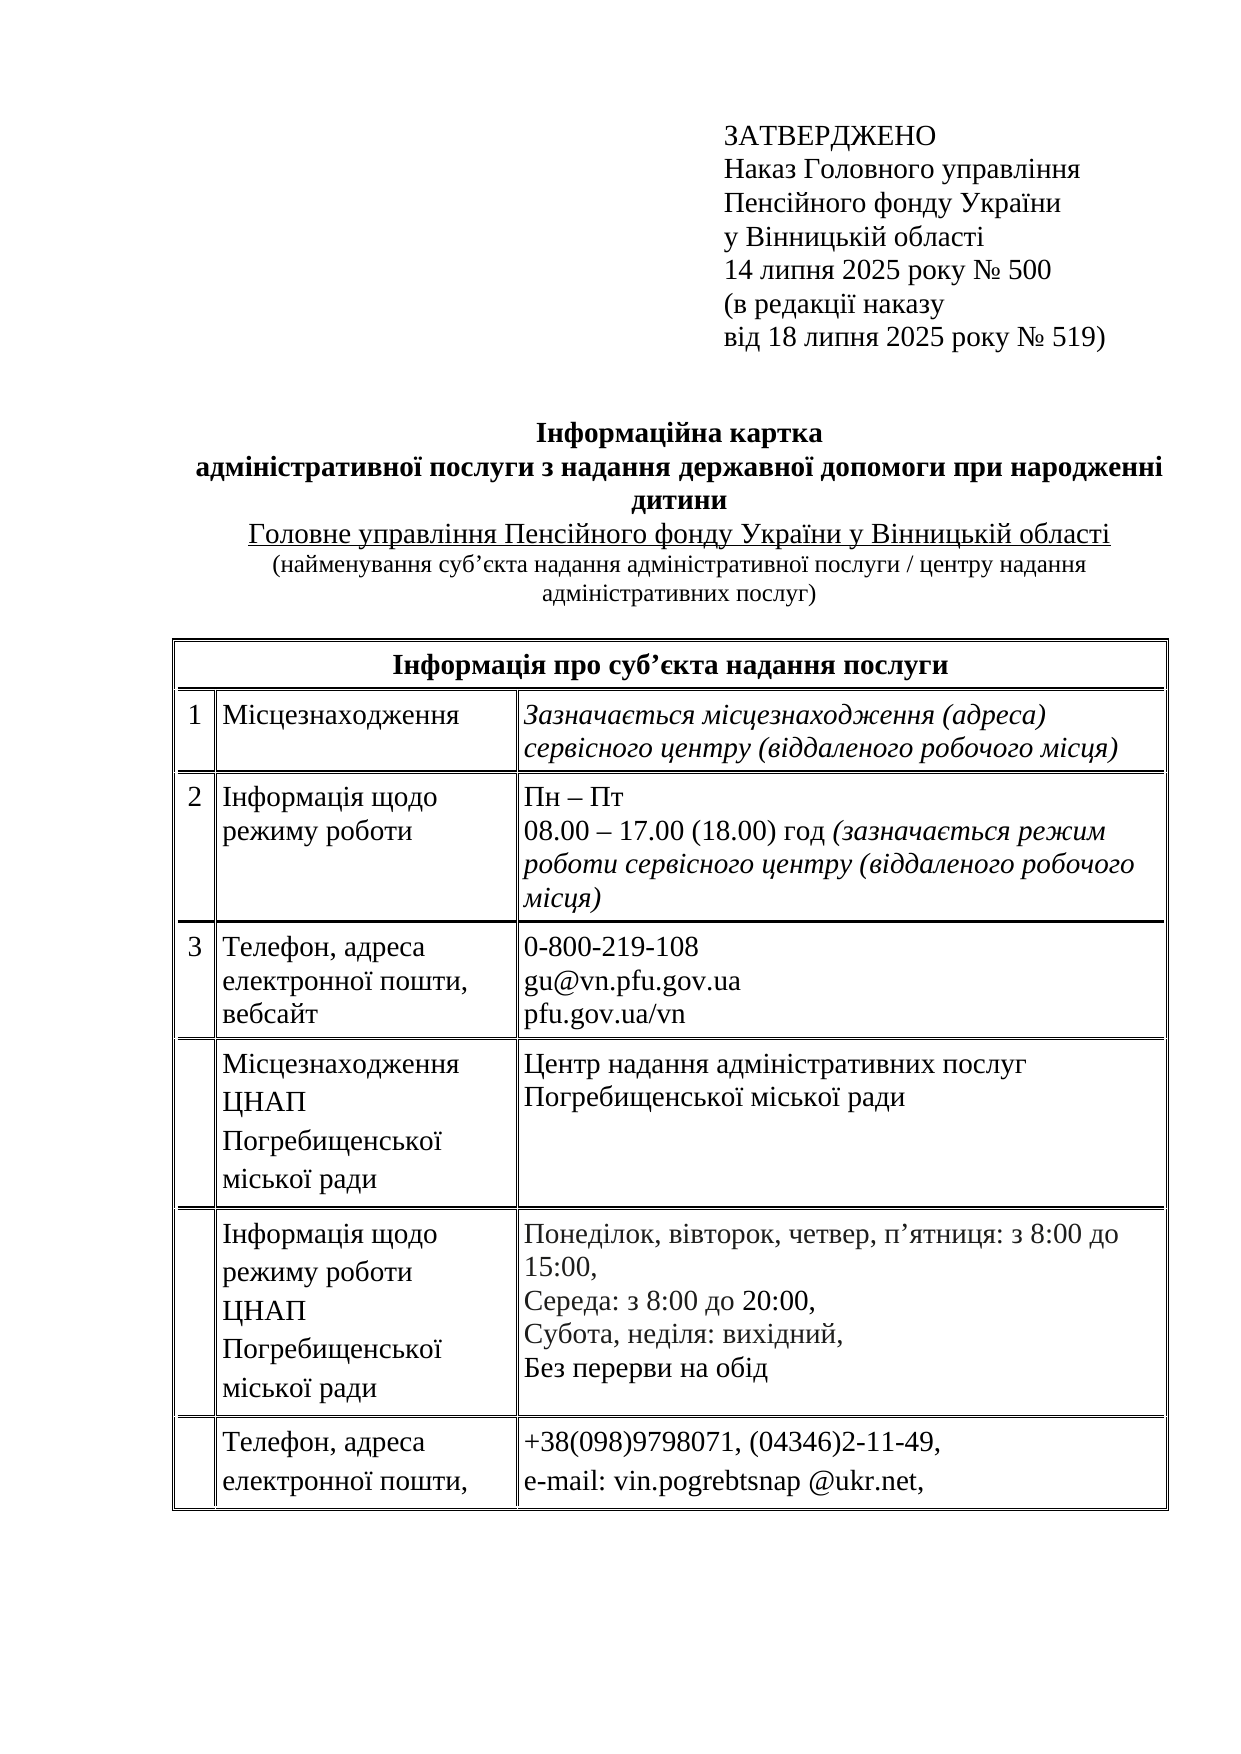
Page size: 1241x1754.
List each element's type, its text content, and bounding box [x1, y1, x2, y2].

table_cell Телефон, адреса електронної пошти, вебсайт [217, 923, 516, 1036]
text Інформаційна картка [177, 415, 1181, 449]
text (найменування суб’єкта надання адміністративної послуги / центру надання адміністративних послуг) [177, 549, 1181, 607]
table_cell Зазначається місцезнаходження (адреса) сервісного центру (віддаленого робочого місця) [519, 687, 1166, 770]
table_cell Інформація щодо режиму роботи ЦНАП Погребищенської міської ради [217, 1210, 516, 1415]
table_cell [175, 1206, 214, 1415]
text Наказ Головного управління [723, 152, 1181, 185]
text Головне управління Пенсійного фонду України у Вінницькій області [177, 516, 1181, 549]
table_cell Центр надання адміністративних послуг Погребищенської міської ради [519, 1036, 1166, 1206]
table_cell 2 [175, 770, 214, 920]
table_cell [216, 1418, 517, 1507]
table_cell Інформація щодо режиму роботи [217, 774, 516, 920]
table_cell 0-800-219-108 gu@vn.pfu.gov.ua pfu.gov.ua/vn [519, 920, 1166, 1036]
table_cell Понеділок, вівторок, четвер, п’ятниця: з 8:00 до 15:00, Середа: з 8:00 до 20:00, Субота, неділя: вихідний, Без перерви на обід [519, 1206, 1166, 1415]
table_cell [174, 1415, 216, 1507]
table_header Інформація про суб’єкта надання послуги [175, 642, 1166, 687]
table_cell Місцезнаходження ЦНАП Погребищенської міської ради [217, 1040, 516, 1206]
text Пенсійного фонду України [723, 185, 1181, 219]
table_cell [518, 1415, 1167, 1507]
table_cell 1 [175, 687, 214, 770]
table_cell [175, 1036, 214, 1206]
table_cell Місцезнаходження [217, 691, 516, 770]
text 14 липня 2025 року № 500 [723, 252, 1181, 286]
text (в редакції наказу [723, 286, 1181, 319]
table_cell 3 [175, 920, 214, 1036]
table_cell Пн – Пт 08.00 – 17.00 (18.00) год (зазначається режим роботи сервісного центру (віддаленого робочого місця) [519, 770, 1166, 920]
text адміністративної послуги з надання державної допомоги при народженні дитини [177, 449, 1181, 516]
text у Вінницькій області [723, 219, 1181, 252]
text від 18 липня 2025 року № 519) [723, 319, 1181, 353]
text ЗАТВЕРДЖЕНО [723, 118, 1181, 152]
